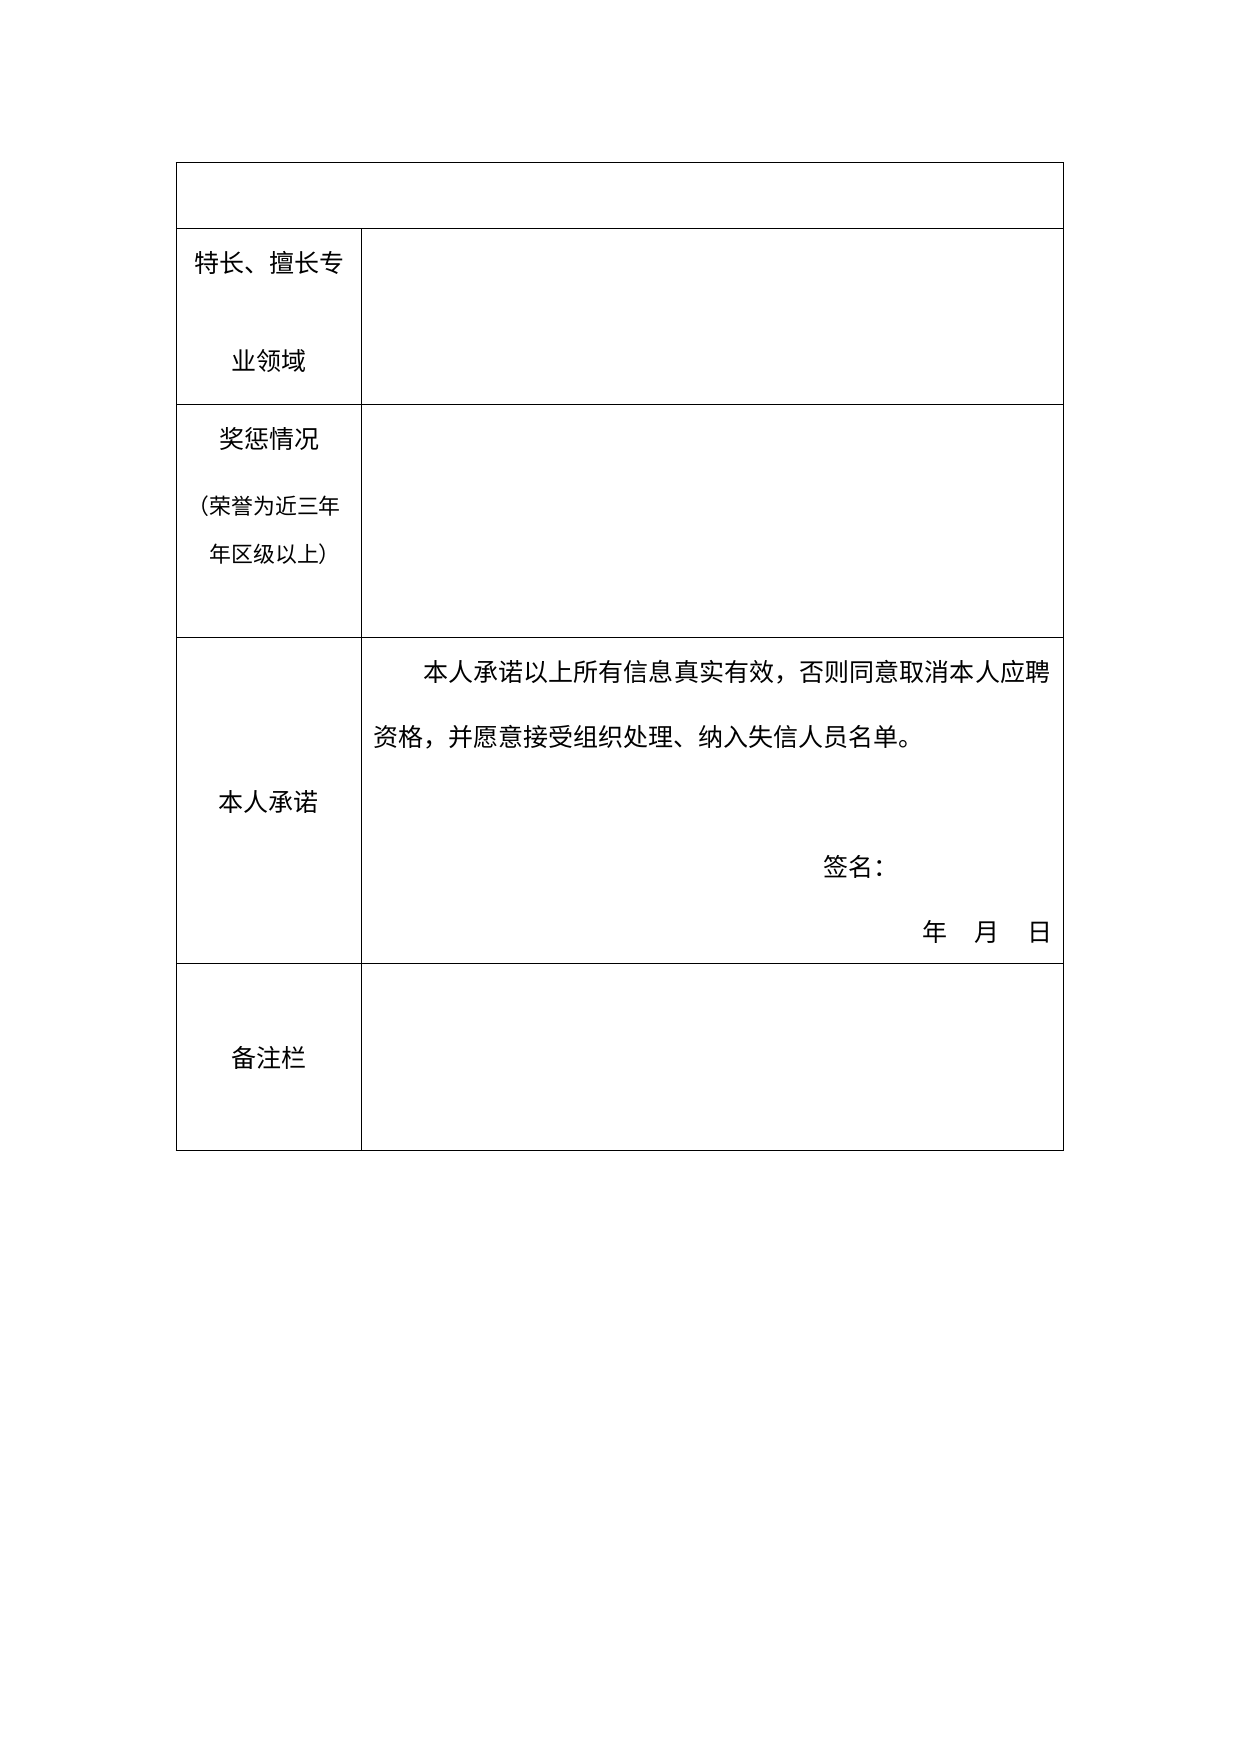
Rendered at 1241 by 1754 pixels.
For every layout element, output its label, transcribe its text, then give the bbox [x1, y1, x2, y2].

table_cell [177, 163, 1063, 228]
table_cell 特长、擅长专业领域 [177, 229, 361, 404]
table_cell 备注栏 [177, 964, 361, 1150]
table_cell [362, 964, 1063, 1150]
table_cell 奖惩情况 （荣誉为近三年年区级以上） [177, 405, 361, 637]
table_cell 本人承诺 [177, 638, 361, 963]
table_cell 本人承诺以上所有信息真实有效，否则同意取消本人应聘资格，并愿意接受组织处理、纳入失信人员名单。 签名： 年 月 日 [362, 638, 1063, 963]
table_cell [362, 405, 1063, 637]
table_cell [362, 229, 1063, 404]
